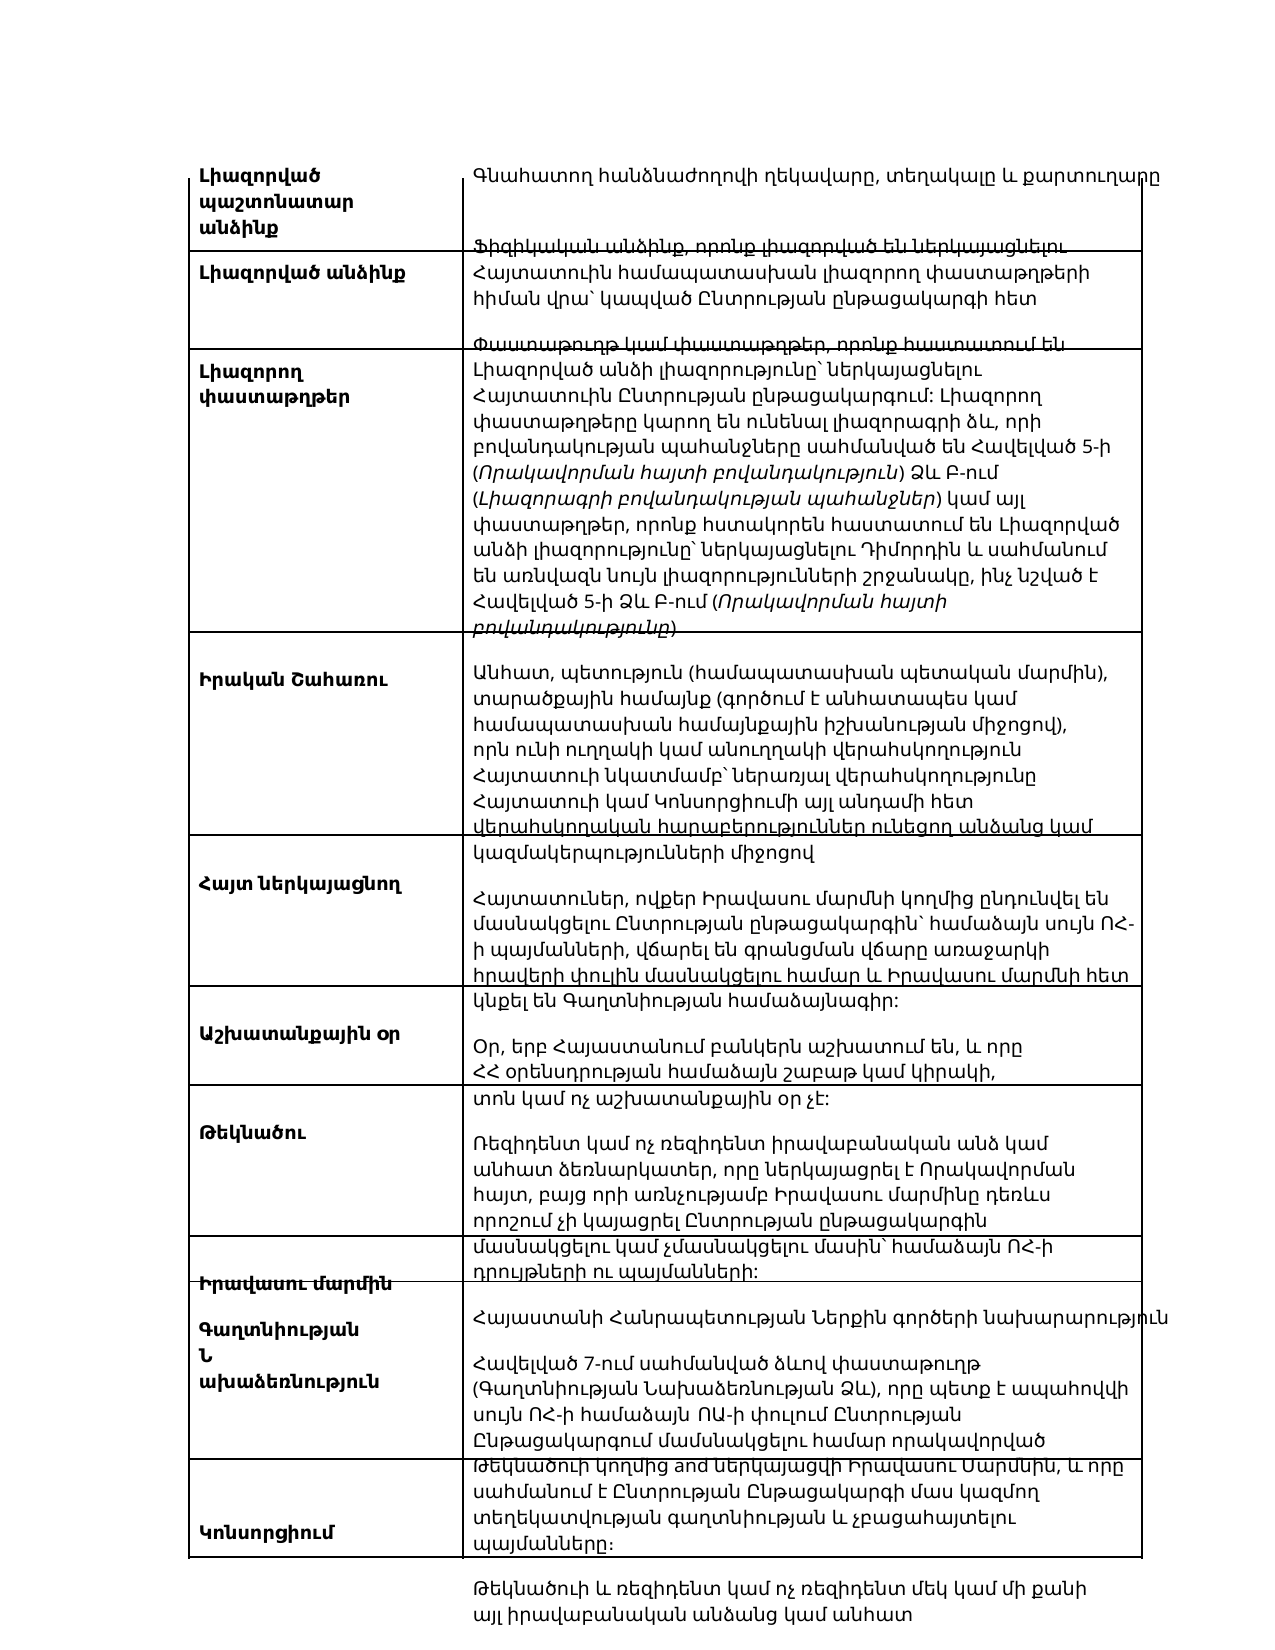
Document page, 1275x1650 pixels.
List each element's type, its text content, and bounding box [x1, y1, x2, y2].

text Լիազորված պաշտոնատար անձինք [199, 162, 428, 240]
text Լիազորված անձինք [199, 260, 447, 285]
text Գնահատող հանձնաժողովի ղեկավարը, տեղակալը և քարտուղարը [473, 162, 1188, 188]
text Հայտ ներկայացնող [199, 870, 447, 895]
text Իրական Շահառու [199, 666, 447, 692]
text Հայտատուներ, ովքեր Իրավասու մարմնի կողմից ընդունվել են մասնակցելու Ընտրության ընթացակարգին` համաձայն սույն ՈՀ-ի պայմանների, վճարել են գրանցման վճարը առաջարկի հրավերի փուլին մասնակցելու համար և Իրավասու մարմնի հետ կնքել են Գաղտնիության համաձայնագիր: [473, 885, 1137, 1013]
text Օր, երբ Հայաստանում բանկերն աշխատում են, և որը ՀՀ օրենսդրության համաձայն շաբաթ կամ կիրակի, տոն կամ ոչ աշխատանքային օր չէ: [473, 1033, 1028, 1110]
text Փաստաթուղթ կամ փաստաթղթեր, որոնք հաստատում են Լիազորված անձի լիազորությունը՝ ներկայացնելու Հայտատուին Ընտրության ընթացակարգում: Լիազորող փաստաթղթերը կարող են ունենալ լիազորագրի ձև, որի բովանդակության պահանջները սահմանված են Հավելված 5-ի (Որակավորման հայտի բովանդակություն) Ձև Բ-ում (Լիազորագրի բովանդակության պահանջներ) կամ այլ փաստաթղթեր, որոնք հստակորեն հաստատում են Լիազորված անձի լիազորությունը՝ ներկայացնելու Դիմորդին և սահմանում են առնվազն նույն լիազորությունների շրջանակը, ինչ նշված է Հավելված 5-ի Ձև Բ-ում (Որակավորման հայտի բովանդակությունը) [473, 331, 1122, 639]
text Աշխատանքային օր [199, 1021, 447, 1046]
text Հայաստանի Հանրապետության Ներքին գործերի նախարարություն [473, 1304, 1188, 1330]
text Կոնսորցիում [199, 1519, 447, 1545]
text Թեկնածու [199, 1119, 447, 1145]
text Ռեզիդենտ կամ ոչ ռեզիդենտ իրավաբանական անձ կամ անհատ ձեռնարկատեր, որը ներկայացրել է Որակավորման հայտ, բայց որի առնչությամբ Իրավասու մարմինը դեռևս որոշում չի կայացրել Ընտրության ընթացակարգին մասնակցելու կամ չմասնակցելու մասին՝ համաձայն ՈՀ-ի դրույթների ու պայմանների: [473, 1130, 1118, 1284]
text Հավելված 7-ում սահմանված ձևով փաստաթուղթ (Գաղտնիության Նախաձեռնության Ձև), որը պետք է ապահովվի սույն ՈՀ-ի համաձայն ՈԱ-ի փուլում Ընտրության Ընթացակարգում մամսնակցելու համար որակավորված Թեկնածուի կողմից and ներկայացվի Իրավասու Մարմնին, և որը սահմանում է Ընտրության Ընթացակարգի մաս կազմող տեղեկատվության գաղտնիության և չբացահայտելու պայմանները։ [473, 1350, 1137, 1555]
text Իրավասու մարմին [199, 1271, 447, 1296]
text Լիազորող փաստաթղթեր [199, 358, 447, 409]
text Գաղտնիության Նախաձեռնություն [199, 1316, 382, 1394]
text Ֆիզիկական անձինք, որոնք լիազորված են ներկայացնելու Հայտատուին համապատասխան լիազորող փաստաթղթերի հիման վրա` կապված Ընտրության ընթացակարգի հետ [473, 234, 1136, 311]
text Անհատ, պետություն (համապատասխան պետական մարմին), տարածքային համայնք (գործում է անհատապես կամ համապատասխան համայնքային իշխանության միջոցով), որն ունի ուղղակի կամ անուղղակի վերահսկողություն Հայտատուի նկատմամբ՝ ներառյալ վերահսկողությունը Հայտատուի կամ Կոնսորցիումի այլ անդամի հետ վերահսկողական հարաբերություններ ունեցող անձանց կամ կազմակերպությունների միջոցով [473, 659, 1109, 865]
